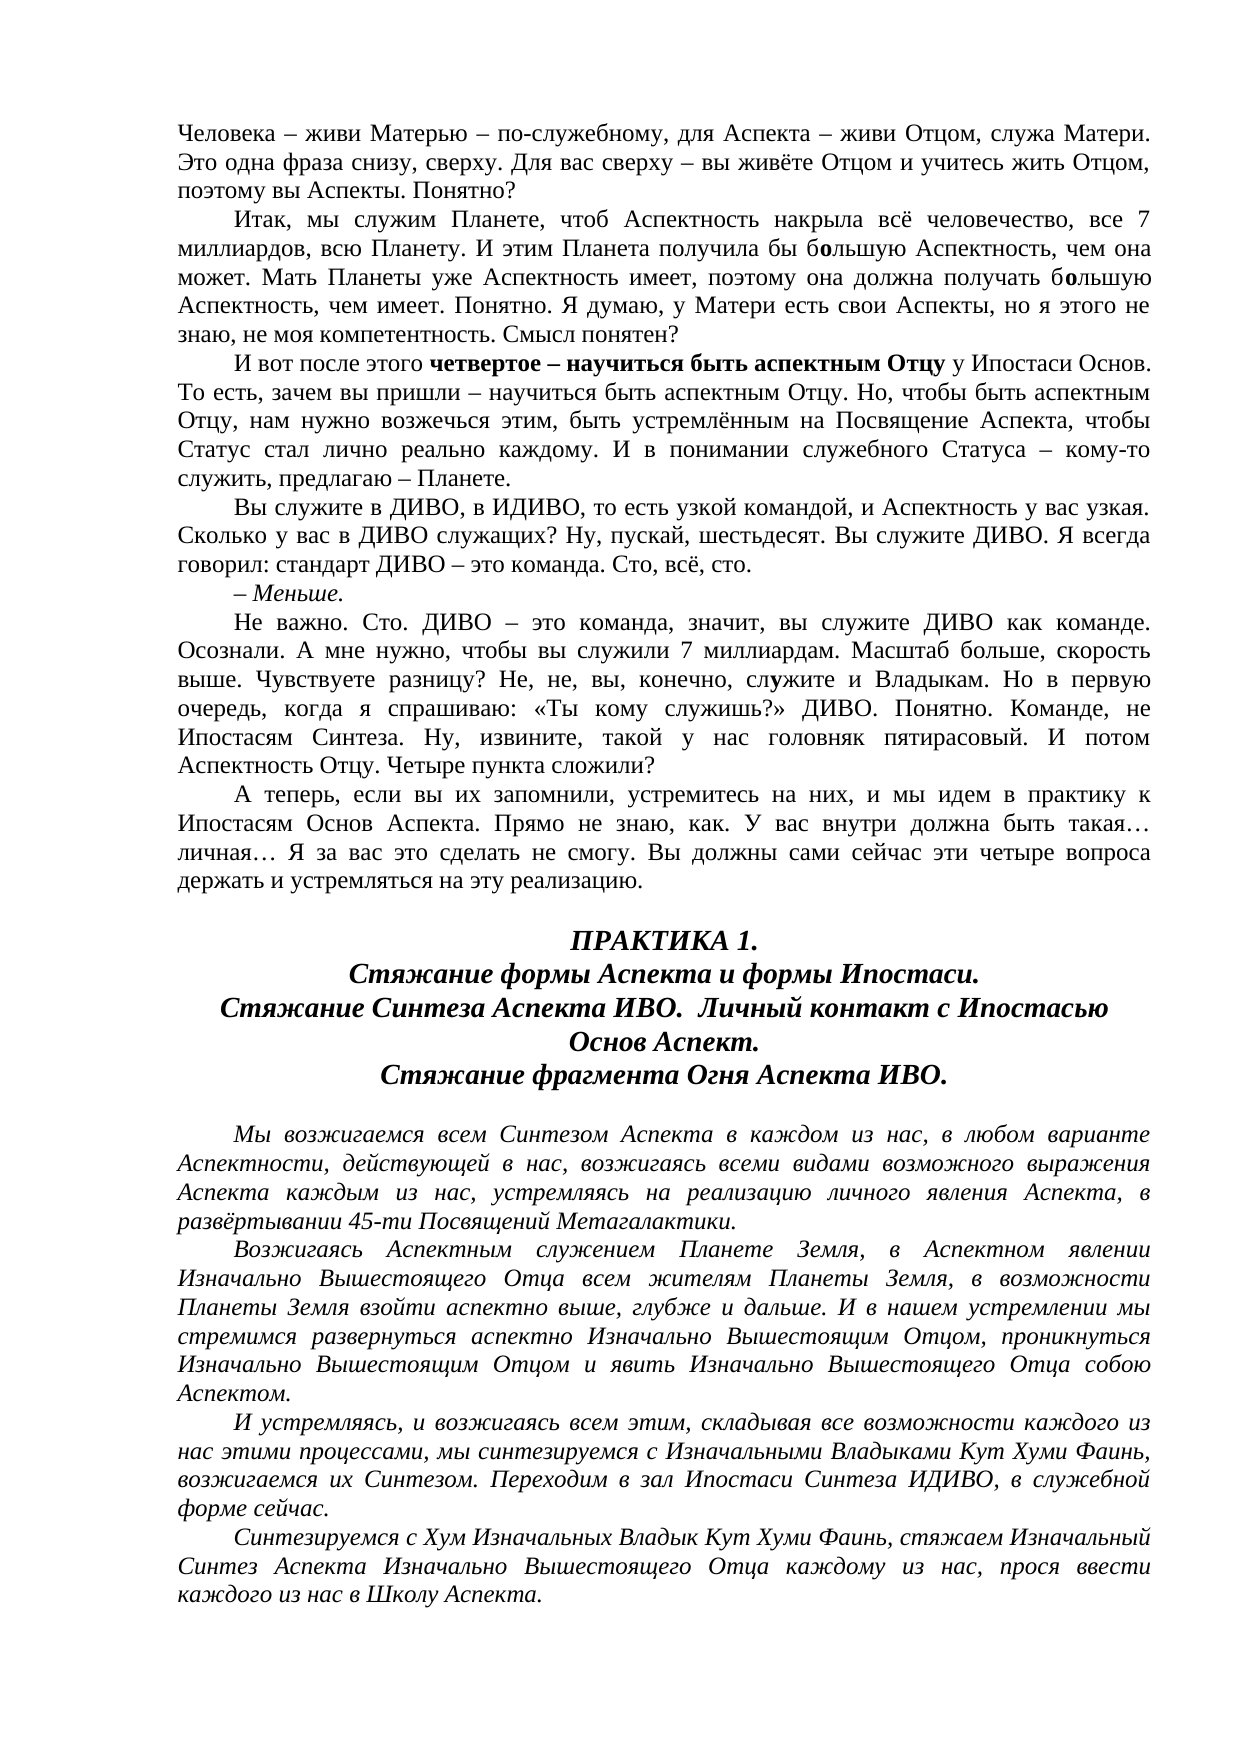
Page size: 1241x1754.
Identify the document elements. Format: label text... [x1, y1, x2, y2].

text Вы служите в ДИВО, в ИДИВО, то есть узкой командой, и Аспектность у вас узкая. Сколько у вас в ДИВО служащих? Ну, пускай, шестьдесят. Вы служите ДИВО. Я всегда говорил: стандарт ДИВО – это команда. Сто, всё, сто. [177, 492, 1152, 578]
text Мы возжигаемся всем Синтезом Аспекта в каждом из нас, в любом варианте Аспектности, действующей в нас, возжигаясь всеми видами возможного выражения Аспекта каждым из нас, устремляясь на реализацию личного явления Аспекта, в развёртывании 45-ти Посвящений Метагалактики. [177, 1119, 1152, 1234]
text А теперь, если вы их запомнили, устремитесь на них, и мы идем в практику к Ипостасям Основ Аспекта. Прямо не знаю, как. У вас внутри должна быть такая… личная… Я за вас это сделать не смогу. Вы должны сами сейчас эти четыре вопроса держать и устремляться на эту реализацию. [177, 779, 1152, 894]
text – Меньше. [177, 578, 1152, 607]
text Итак, мы служим Планете, чтоб Аспектность накрыла всё человечество, все 7 миллиардов, всю Планету. И этим Планета получила бы большую Аспектность, чем она может. Мать Планеты уже Аспектность имеет, поэтому она должна получать большую Аспектность, чем имеет. Понятно. Я думаю, у Матери есть свои Аспекты, но я этого не знаю, не моя компетентность. Смысл понятен? [177, 204, 1152, 348]
text Не важно. Сто. ДИВО – это команда, значит, вы служите ДИВО как команде. Осознали. А мне нужно, чтобы вы служили 7 миллиардам. Масштаб больше, скорость выше. Чувствуете разницу? Не, не, вы, конечно, служите и Владыкам. Но в первую очередь, когда я спрашиваю: «Ты кому служишь?» ДИВО. Понятно. Команде, не Ипостасям Синтеза. Ну, извините, такой у нас головняк пятирасовый. И потом Аспектность Отцу. Четыре пункта сложили? [177, 607, 1152, 779]
text Стяжание формы Аспекта и формы Ипостаси. [177, 957, 1152, 990]
text ПРАКТИКА 1. [177, 923, 1152, 957]
text Возжигаясь Аспектным служением Планете Земля, в Аспектном явлении Изначально Вышестоящего Отца всем жителям Планеты Земля, в возможности Планеты Земля взойти аспектно выше, глубже и дальше. И в нашем устремлении мы стремимся развернуться аспектно Изначально Вышестоящим Отцом, проникнуться Изначально Вышестоящим Отцом и явить Изначально Вышестоящего Отца собою Аспектом. [177, 1234, 1152, 1407]
text Стяжание Синтеза Аспекта ИВО. Личный контакт с Ипостасью Основ Аспект. [177, 990, 1152, 1057]
text И устремляясь, и возжигаясь всем этим, складывая все возможности каждого из нас этими процессами, мы синтезируемся с Изначальными Владыками Кут Хуми Фаинь, возжигаемся их Синтезом. Переходим в зал Ипостаси Синтеза ИДИВО, в служебной форме сейчас. [177, 1407, 1152, 1522]
text Стяжание фрагмента Огня Аспекта ИВО. [177, 1057, 1152, 1091]
text И вот после этого четвертое – научиться быть аспектным Отцу у Ипостаси Основ. То есть, зачем вы пришли – научиться быть аспектным Отцу. Но, чтобы быть аспектным Отцу, нам нужно возжечься этим, быть устремлённым на Посвящение Аспекта, чтобы Статус стал лично реально каждому. И в понимании служебного Статуса – кому-то служить, предлагаю – Планете. [177, 348, 1152, 492]
text Синтезируемся с Хум Изначальных Владык Кут Хуми Фаинь, стяжаем Изначальный Синтез Аспекта Изначально Вышестоящего Отца каждому из нас, прося ввести каждого из нас в Школу Аспекта. [177, 1522, 1152, 1608]
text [177, 118, 1152, 204]
